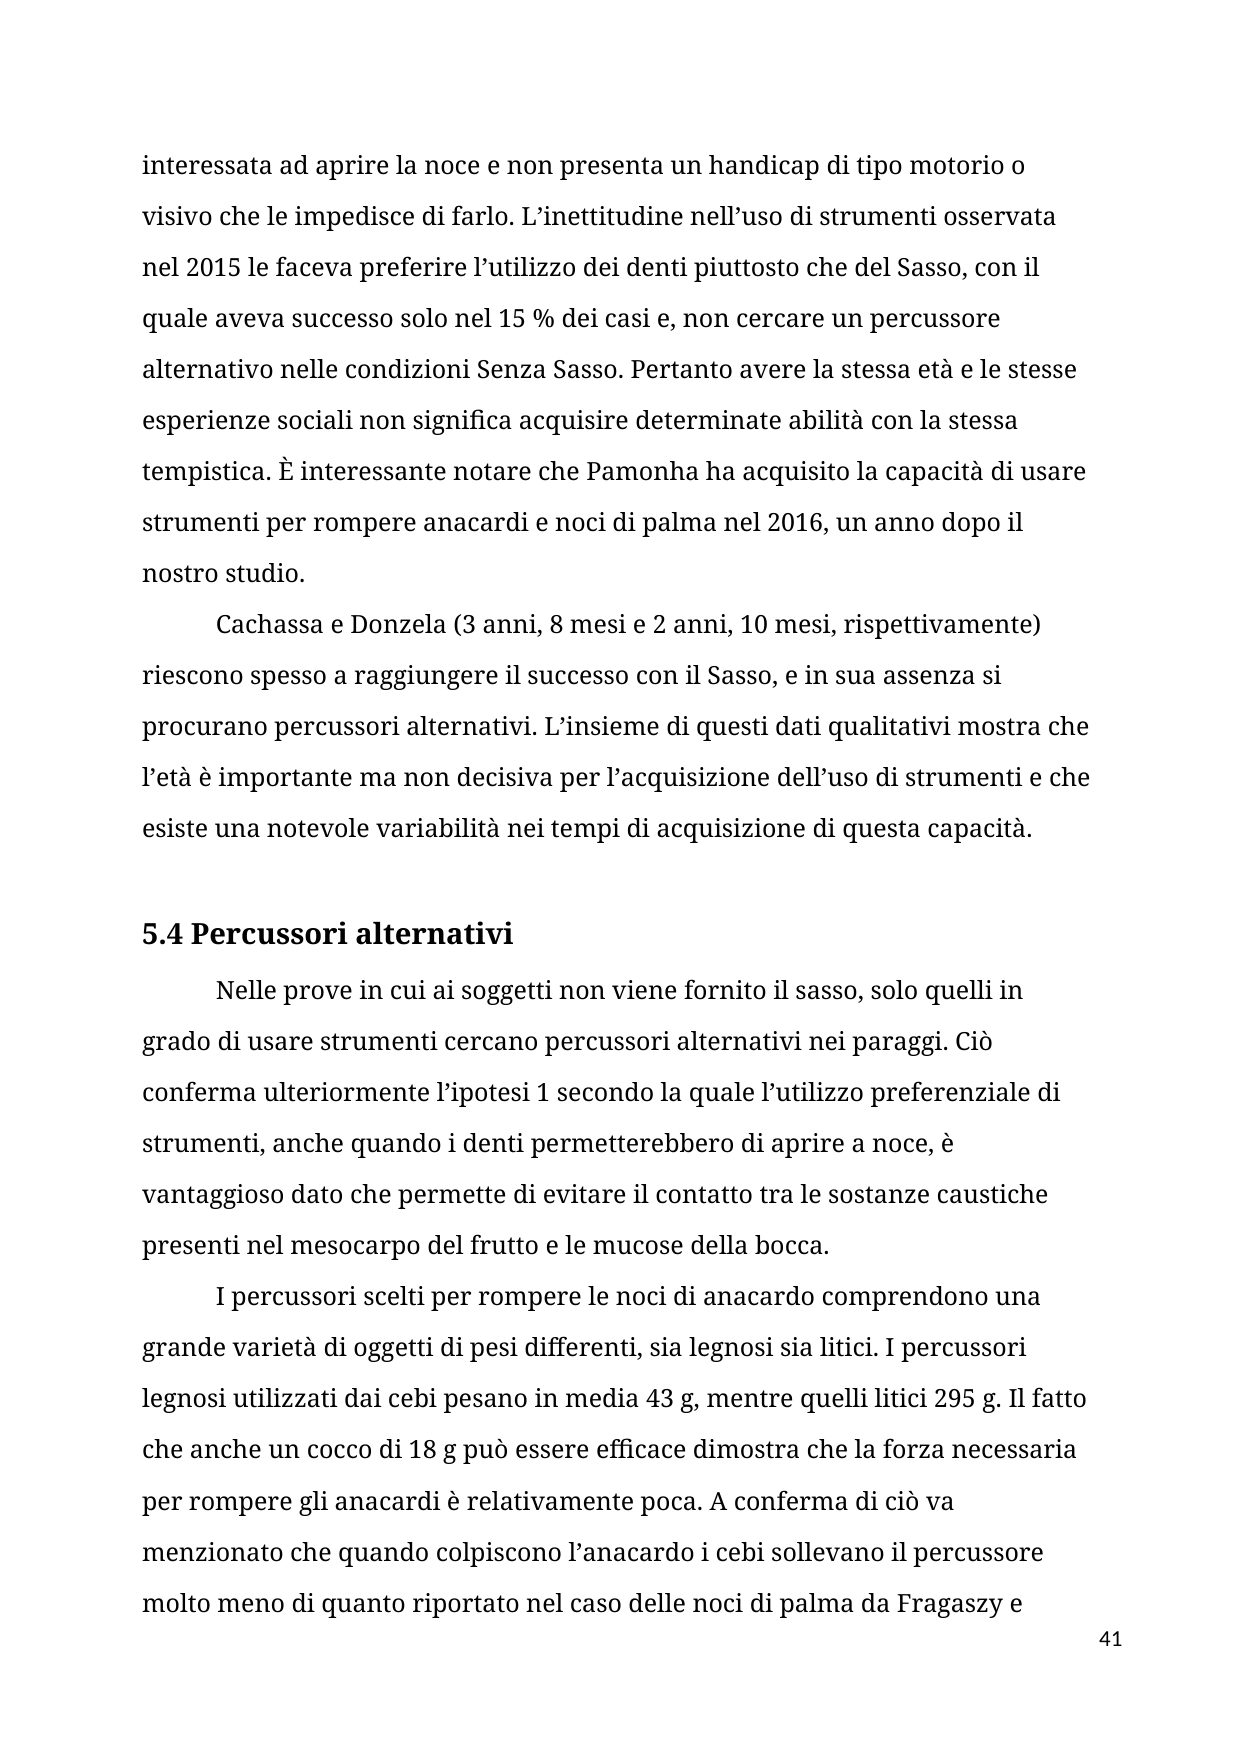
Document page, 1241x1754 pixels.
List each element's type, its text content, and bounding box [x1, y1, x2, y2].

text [142, 1279, 1098, 1619]
text Nelle prove in cui ai soggetti non viene fornito il sasso, solo quelli in grado di usare strumenti cercano percussori alternativi nei paraggi. Ciò conferma ulteriormente l’ipotesi 1 secondo la quale l’utilizzo preferenziale di strumenti, anche quando i denti permetterebbero di aprire a noce, è vantaggioso dato che permette di evitare il contatto tra le sostanze caustiche presenti nel mesocarpo del frutto e le mucose della bocca. [142, 973, 1098, 1262]
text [142, 148, 1098, 590]
subtitle 5.4 Percussori alternativi [142, 913, 1098, 953]
text Cachassa e Donzela (3 anni, 8 mesi e 2 anni, 10 mesi, rispettivamente) riescono spesso a raggiungere il successo con il Sasso, e in sua assenza si procurano percussori alternativi. L’insieme di questi dati qualitativi mostra che l’età è importante ma non decisiva per l’acquisizione dell’uso di strumenti e che esiste una notevole variabilità nei tempi di acquisizione di questa capacità. [142, 607, 1098, 845]
